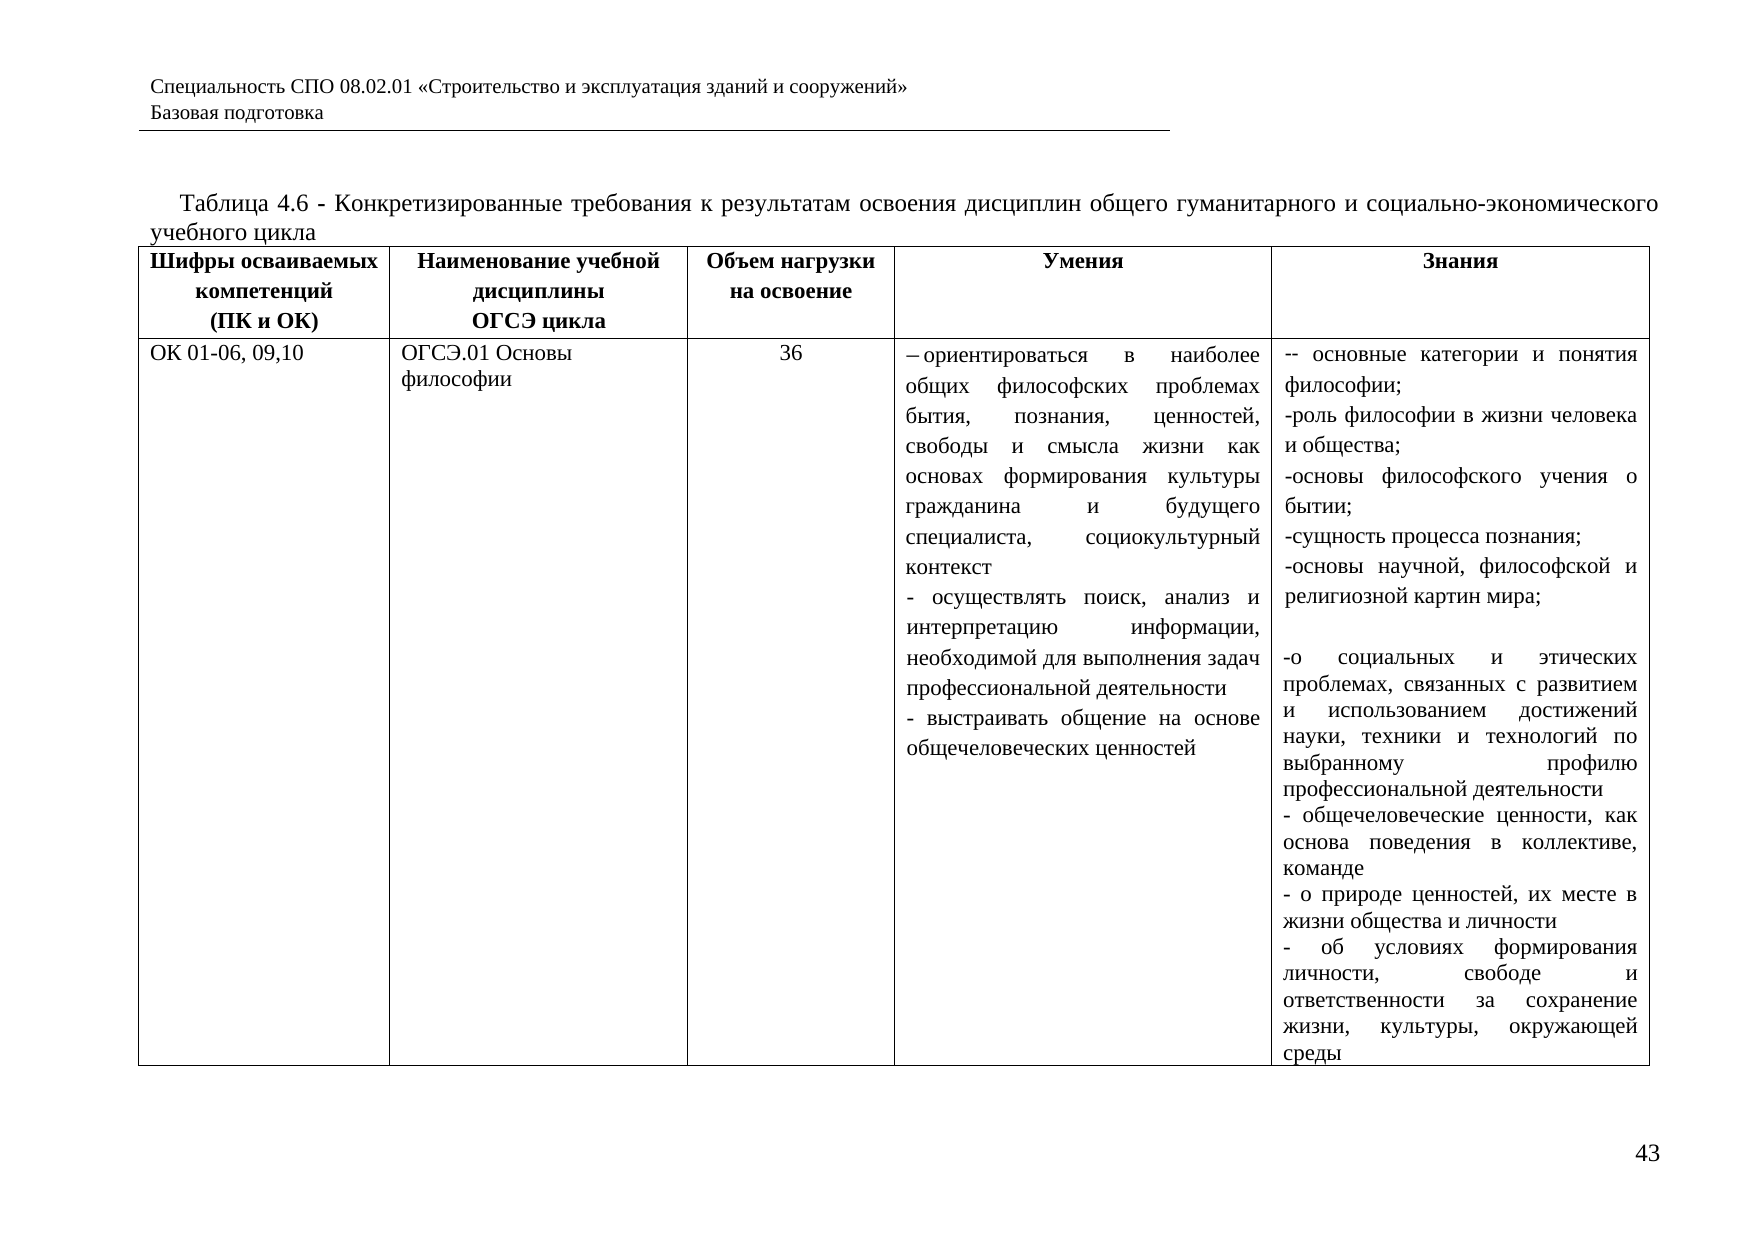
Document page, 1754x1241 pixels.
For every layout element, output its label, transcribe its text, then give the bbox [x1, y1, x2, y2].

text Таблица 4.6 - Конкретизированные требования к результатам освоения дисциплин общего гуманитарного и социально-экономического учебного цикла [150, 188, 1660, 246]
table_header Наименование учебной дисциплины ОГСЭ цикла [390, 247, 687, 338]
table_cell ОК 01-06, 09,10 [139, 339, 389, 1065]
table_header Знания [1272, 247, 1649, 338]
table_header Умения [895, 247, 1271, 338]
table_cell -- основные категории и понятия философии; -роль философии в жизни человека и общества; -основы философского учения о бытии; -сущность процесса познания; -основы научной, философской и религиозной картин мира; -о социальных и этических проблемах, связанных с развитием и использованием достижений науки, техники и технологий по выбранному профилю профессиональной деятельности - общечеловеческие ценности, как основа поведения в коллективе, команде - о природе ценностей, их месте в жизни общества и личности - об условиях формирования личности, свободе и ответственности за сохранение жизни, культуры, окружающей среды [1272, 339, 1649, 1065]
table_cell ОГСЭ.01 Основы философии [390, 339, 687, 1065]
table_cell ориентироваться в наиболее общих философских проблемах бытия, познания, ценностей, свободы и смысла жизни как основах формирования культуры гражданина и будущего специалиста, социокультурный контекст - осуществлять поиск, анализ и интерпретацию информации, необходимой для выполнения задач профессиональной деятельности - выстраивать общение на основе общечеловеческих ценностей [895, 339, 1271, 1065]
table_header Объем нагрузки на освоение [688, 247, 894, 338]
table_header Шифры осваиваемых компетенций (ПК и ОК) [139, 247, 389, 338]
table_cell 36 [688, 339, 894, 1065]
